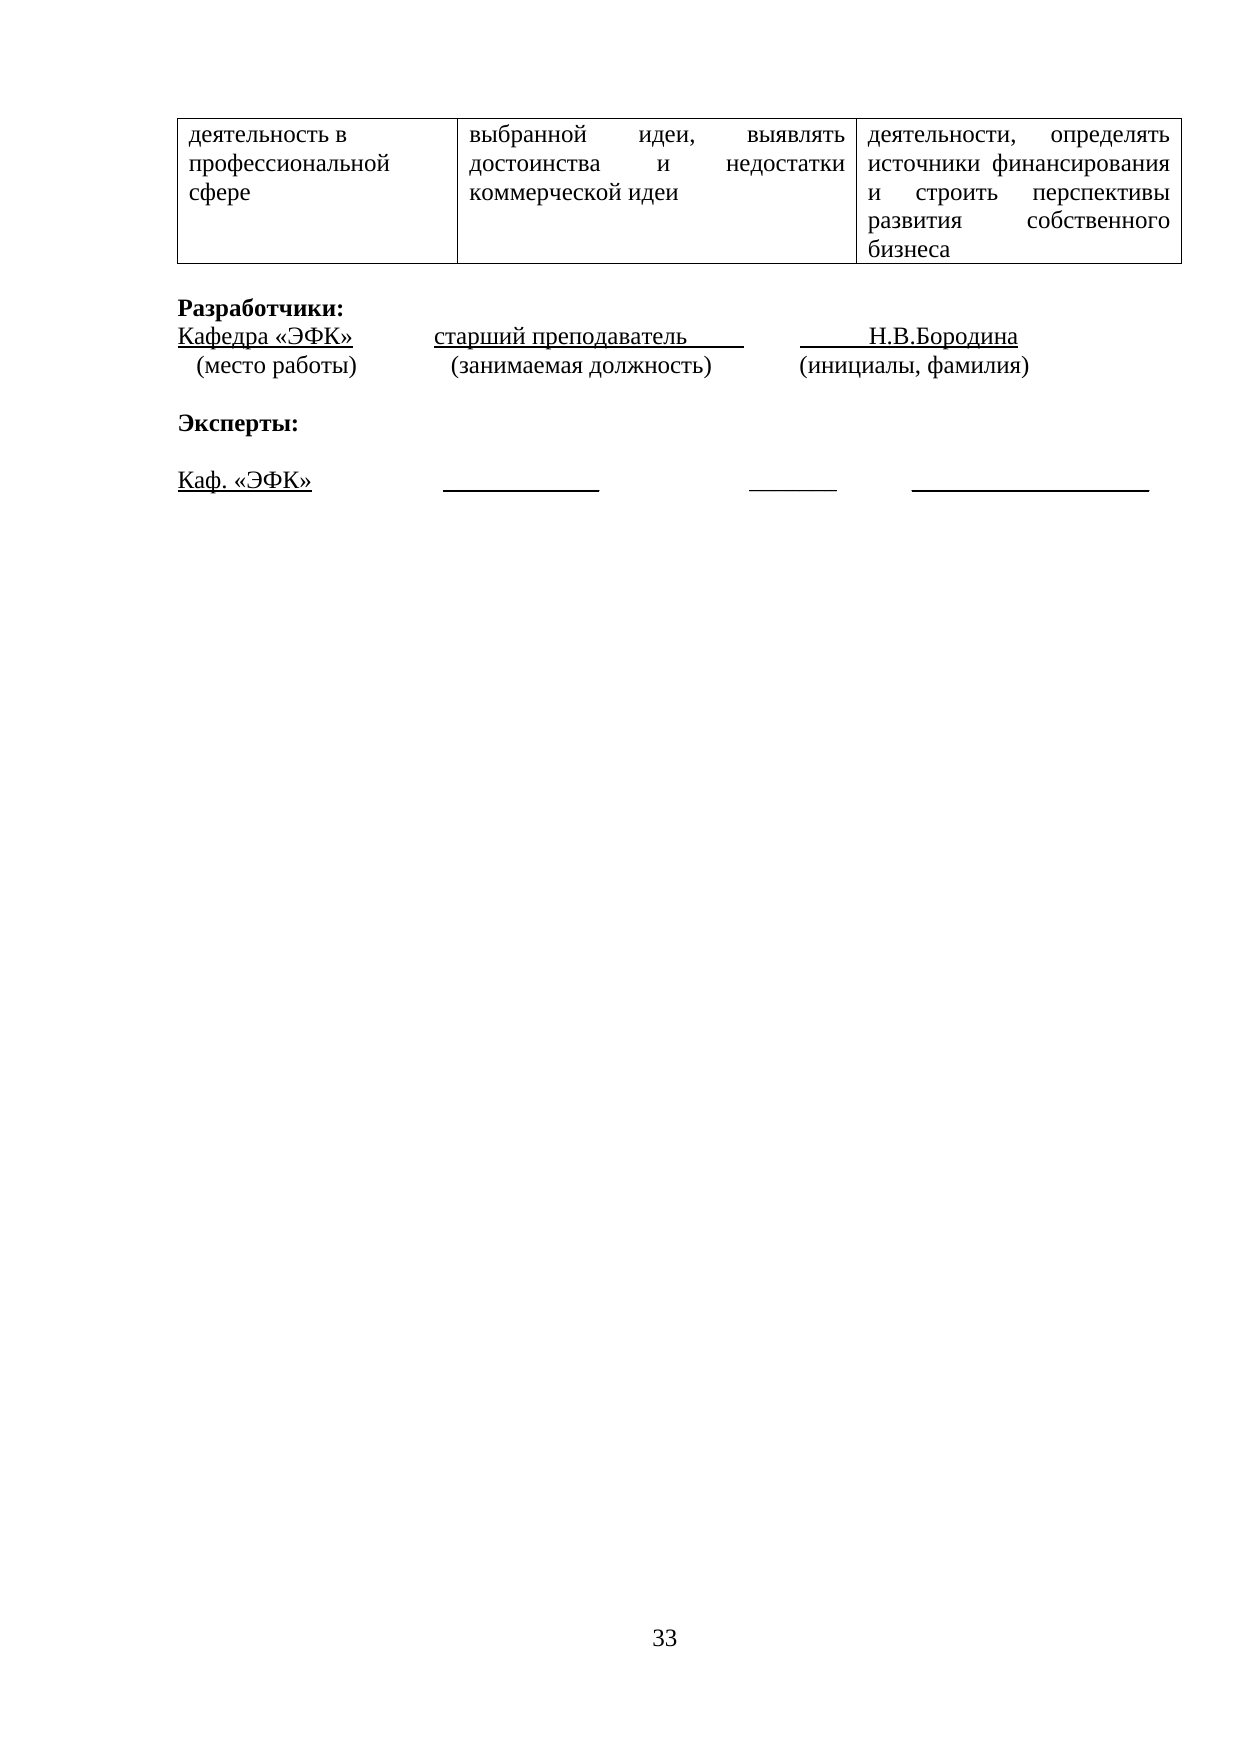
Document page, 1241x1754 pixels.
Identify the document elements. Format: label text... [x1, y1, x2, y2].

text (место работы) (занимаемая должность) (инициалы, фамилия) [177, 350, 1152, 379]
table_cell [857, 119, 1181, 263]
text Эксперты: [177, 408, 1152, 436]
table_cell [178, 119, 457, 263]
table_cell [458, 119, 856, 263]
text Кафедра «ЭФК» старший преподаватель Н.В.Бородина [177, 321, 1152, 350]
text Каф. «ЭФК» ____________ _______ ___________________ [177, 465, 1152, 494]
text Разработчики: [177, 293, 1152, 321]
